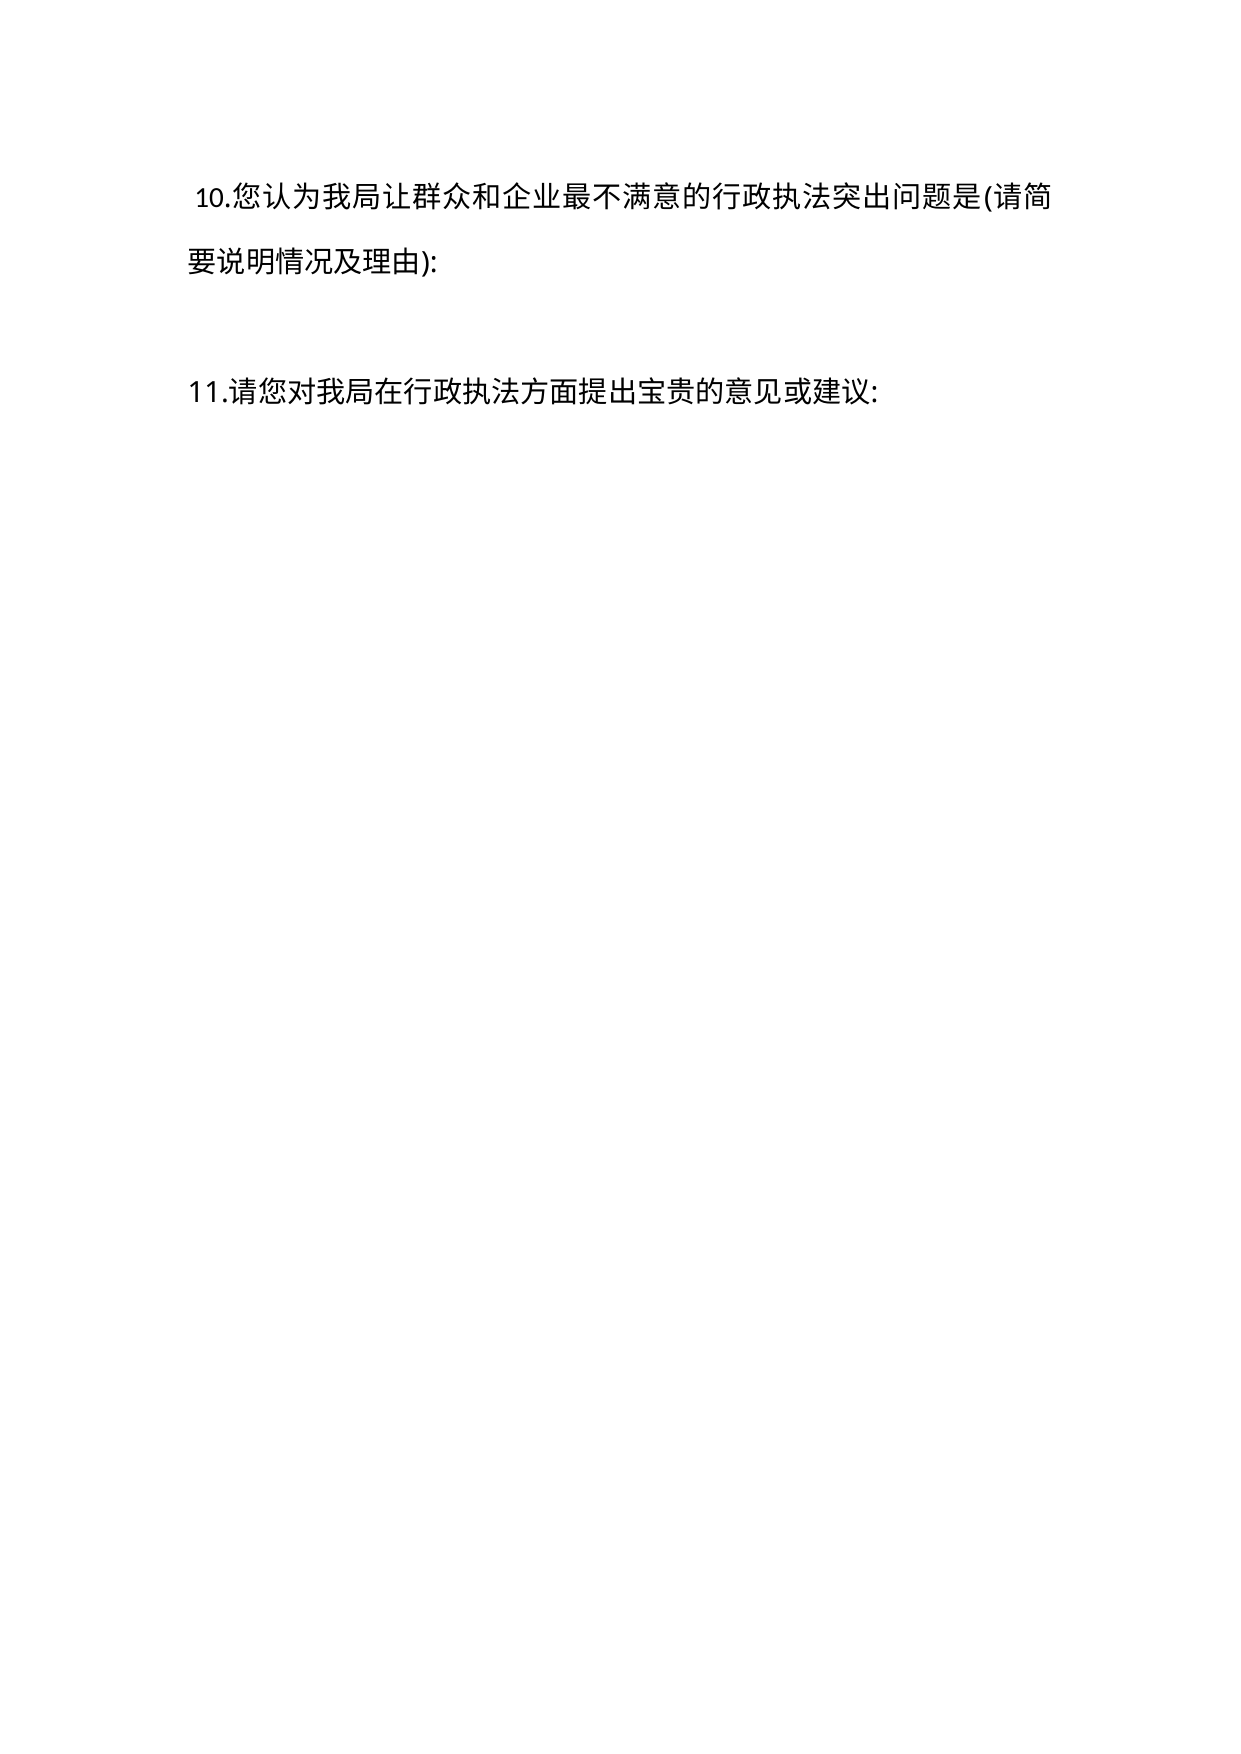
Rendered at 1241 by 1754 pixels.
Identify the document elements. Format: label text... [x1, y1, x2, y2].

text 11.请您对我局在行政执法方面提出宝贵的意见或建议: [187, 357, 1053, 422]
text 10.您认为我局让群众和企业最不满意的行政执法突出问题是(请简要说明情况及理由): [187, 162, 1053, 292]
